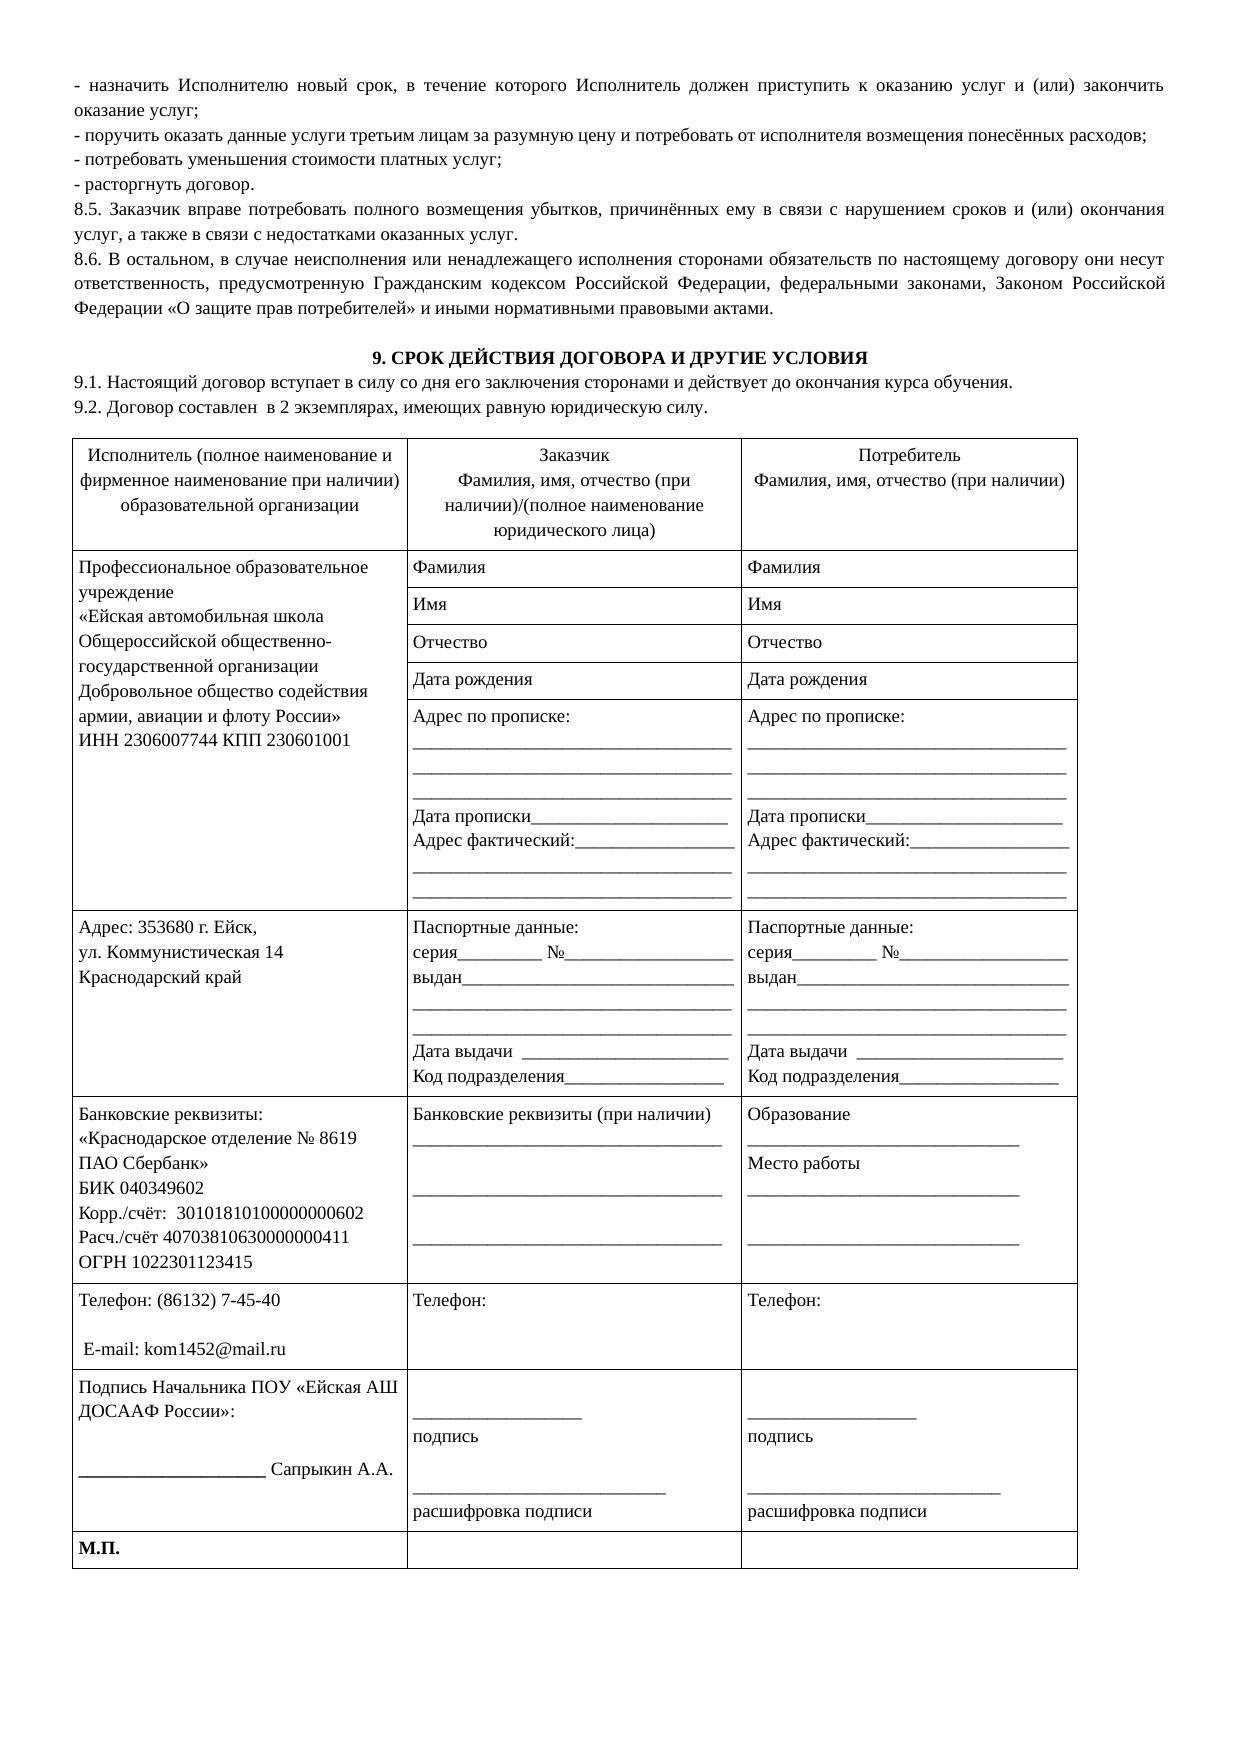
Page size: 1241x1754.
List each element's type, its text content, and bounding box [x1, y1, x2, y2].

text 9. СРОК ДЕЙСТВИЯ ДОГОВОРА И ДРУГИЕ УСЛОВИЯ [74, 347, 1167, 368]
text - потребовать уменьшения стоимости платных услуг; [74, 148, 1167, 170]
text - поручить оказать данные услуги третьим лицам за разумную цену и потребовать от исполнителя возмещения понесённых расходов; [74, 123, 1167, 145]
table_cell [408, 1532, 741, 1568]
table_cell Имя [742, 588, 1077, 624]
table_cell __________________ подпись ___________________________ расшифровка подписи [742, 1370, 1077, 1531]
table_cell Паспортные данные: серия_________ №__________________ выдан_____________________________ __________________________________ __________________________________ Дата выдачи ______________________ Код подразделения_________________ [742, 911, 1077, 1096]
table_cell Дата рождения [742, 663, 1077, 699]
table_cell Имя [408, 588, 741, 624]
table_cell [742, 1532, 1077, 1568]
table_header Исполнитель (полное наименование и фирменное наименование при наличии) образовательной организации [73, 439, 407, 549]
table_cell М.П. [73, 1532, 407, 1568]
text - расторгнуть договор. [74, 173, 1167, 194]
table_cell Подпись Начальника ПОУ «Ейская АШ ДОСААФ России»: ____________________ Сапрыкин А.А. [73, 1370, 407, 1531]
table_cell Телефон: (86132) 7-45-40 E-mail: kom1452@mail.ru [73, 1284, 407, 1369]
table_cell Телефон: [408, 1284, 741, 1369]
text 9.2. Договор составлен в 2 экземплярах, имеющих равную юридическую силу. [74, 396, 1167, 418]
table_cell Паспортные данные: серия_________ №__________________ выдан_____________________________ __________________________________ __________________________________ Дата выдачи ______________________ Код подразделения_________________ [408, 911, 741, 1096]
table_cell Образование _____________________________ Место работы _____________________________ _____________________________ [742, 1097, 1077, 1282]
table_cell Отчество [742, 625, 1077, 662]
text 9.1. Настоящий договор вступает в силу со дня его заключения сторонами и действует до окончания курса обучения. [74, 371, 1167, 393]
table_cell __________________ подпись ___________________________ расшифровка подписи [408, 1370, 741, 1531]
table_cell Профессиональное образовательное учреждение «Ейская автомобильная школа Общероссийской общественно-государственной организации Добровольное общество содействия армии, авиации и флоту России» ИНН 2306007744 КПП 230601001 [73, 551, 407, 910]
table_cell Адрес по прописке: __________________________________ ____________________________________________________________________ Дата прописки_____________________ Адрес фактический:_________________ __________________________________ __________________________________ [408, 700, 741, 910]
table_cell Телефон: [742, 1284, 1077, 1369]
table_cell Фамилия [742, 551, 1077, 587]
table_cell Дата рождения [408, 663, 741, 699]
table_cell Фамилия [408, 551, 741, 587]
text - назначить Исполнителю новый срок, в течение которого Исполнитель должен приступить к оказанию услуг и (или) закончить оказание услуг; [74, 74, 1167, 120]
table_header Заказчик Фамилия, имя, отчество (при наличии)/(полное наименование юридического лица) [408, 439, 741, 549]
table_cell Отчество [408, 625, 741, 662]
text 8.6. В остальном, в случае неисполнения или ненадлежащего исполнения сторонами обязательств по настоящему договору они несут ответственность, предусмотренную Гражданским кодексом Российской Федерации, федеральными законами, Законом Российской Федерации «О защите прав потребителей» и иными нормативными правовыми актами. [74, 247, 1167, 318]
table_cell Банковские реквизиты: «Краснодарское отделение № 8619 ПАО Сбербанк» БИК 040349602 Корр./счёт: 30101810100000000602 Расч./счёт 40703810630000000411 ОГРН 1022301123415 [73, 1097, 407, 1282]
table_cell Банковские реквизиты (при наличии) _________________________________ _________________________________ _________________________________ [408, 1097, 741, 1282]
table_header Потребитель Фамилия, имя, отчество (при наличии) [742, 439, 1077, 549]
text 8.5. Заказчик вправе потребовать полного возмещения убытков, причинённых ему в связи с нарушением сроков и (или) окончания услуг, а также в связи с недостатками оказанных услуг. [74, 198, 1167, 244]
table_cell Адрес по прописке: __________________________________ ____________________________________________________________________ Дата прописки_____________________ Адрес фактический:_________________ __________________________________ __________________________________ [742, 700, 1077, 910]
table_cell Адрес: 353680 г. Ейск, ул. Коммунистическая 14 Краснодарский край [73, 911, 407, 1096]
